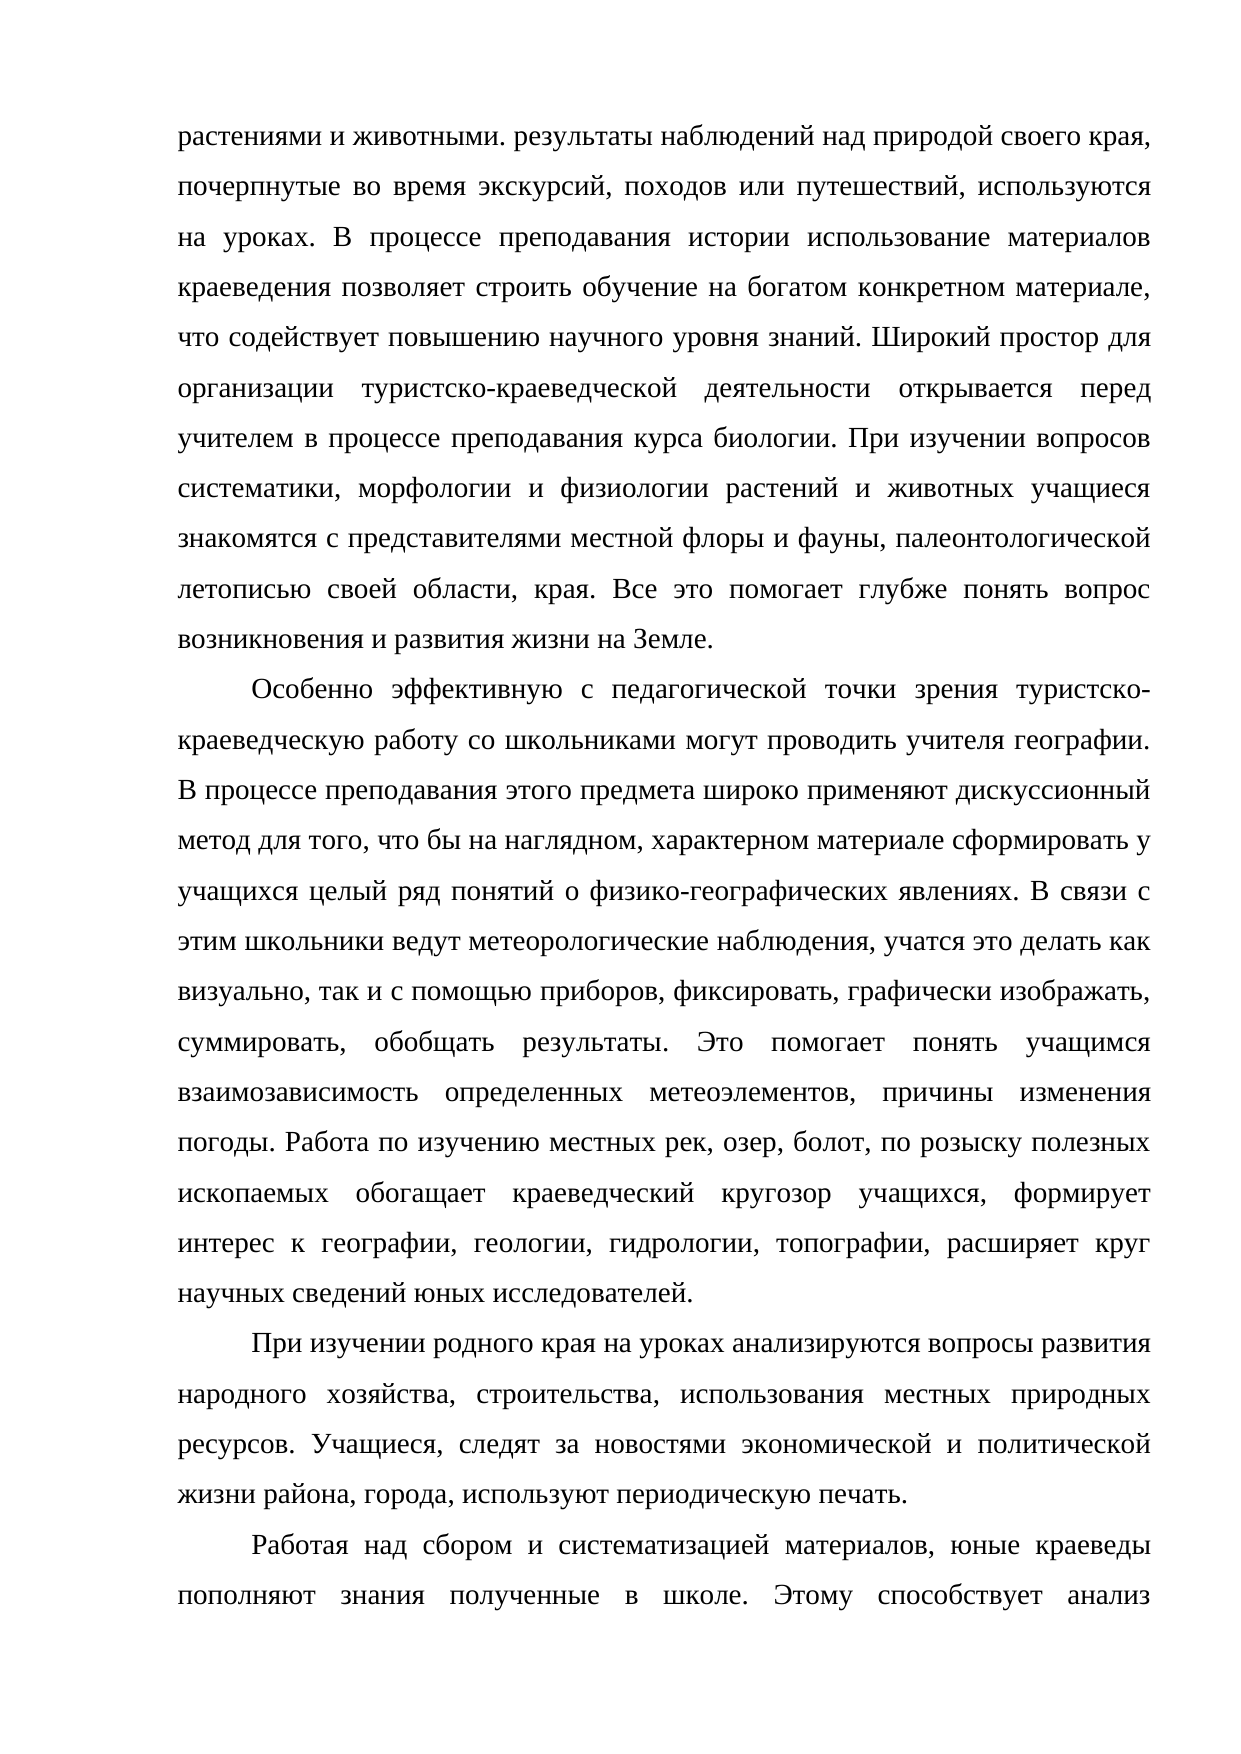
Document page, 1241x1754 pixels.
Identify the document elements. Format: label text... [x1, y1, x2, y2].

text Особенно эффективную с педагогической точки зрения туристско-краеведческую работу со школьниками могут проводить учителя географии. В процессе преподавания этого предмета широко применяют дискуссионный метод для того, что бы на наглядном, характерном материале сформировать у учащихся целый ряд понятий о физико-географических явлениях. В связи с этим школьники ведут метеорологические наблюдения, учатся это делать как визуально, так и с помощью приборов, фиксировать, графически изображать, суммировать, обобщать результаты. Это помогает понять учащимся взаимозависимость определенных метеоэлементов, причины изменения погоды. Работа по изучению местных рек, озер, болот, по розыску полезных ископаемых обогащает краеведческий кругозор учащихся, формирует интерес к географии, геологии, гидрологии, топографии, расширяет круг научных сведений юных исследователей. [177, 672, 1152, 1309]
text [177, 1527, 1152, 1611]
text При изучении родного края на уроках анализируются вопросы развития народного хозяйства, строительства, использования местных природных ресурсов. Учащиеся, следят за новостями экономической и политической жизни района, города, используют периодическую печать. [177, 1326, 1152, 1510]
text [177, 118, 1152, 655]
